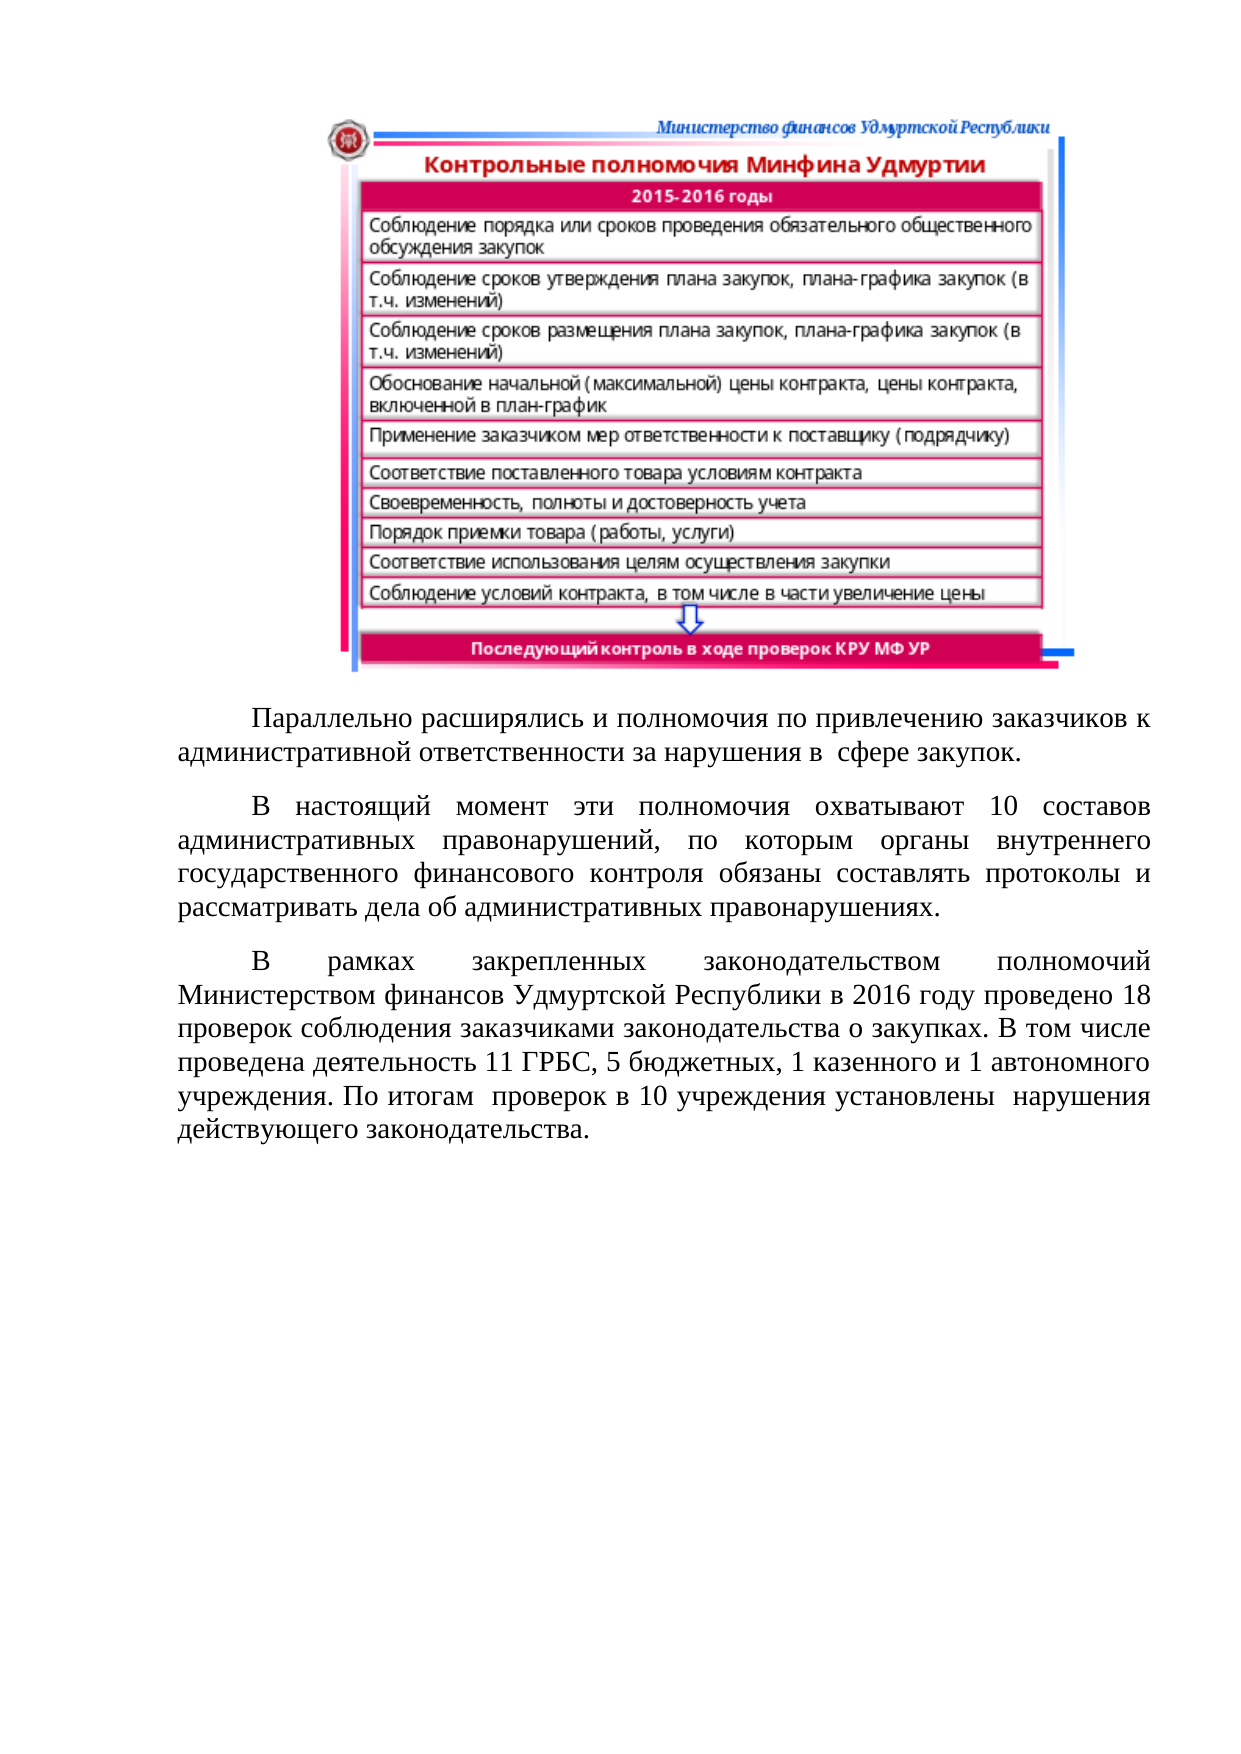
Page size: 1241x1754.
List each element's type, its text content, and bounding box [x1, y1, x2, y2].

text В настоящий момент эти полномочия охватывают 10 составов административных правонарушений, по которым органы внутреннего государственного финансового контроля обязаны составлять протоколы и рассматривать дела об административных правонарушениях. [177, 788, 1152, 923]
text В рамках закрепленных законодательством полномочий Министерством финансов Удмуртской Республики в 2016 году проведено 18 проверок соблюдения заказчиками законодательства о закупках. В том числе проведена деятельность 11 ГРБС, 5 бюджетных, 1 казенного и 1 автономного учреждения. По итогам проверок в 10 учреждения установлены нарушения действующего законодательства. [177, 943, 1152, 1145]
text Параллельно расширялись и полномочия по привлечению заказчиков к административной ответственности за нарушения в сфере закупок. [177, 701, 1152, 768]
